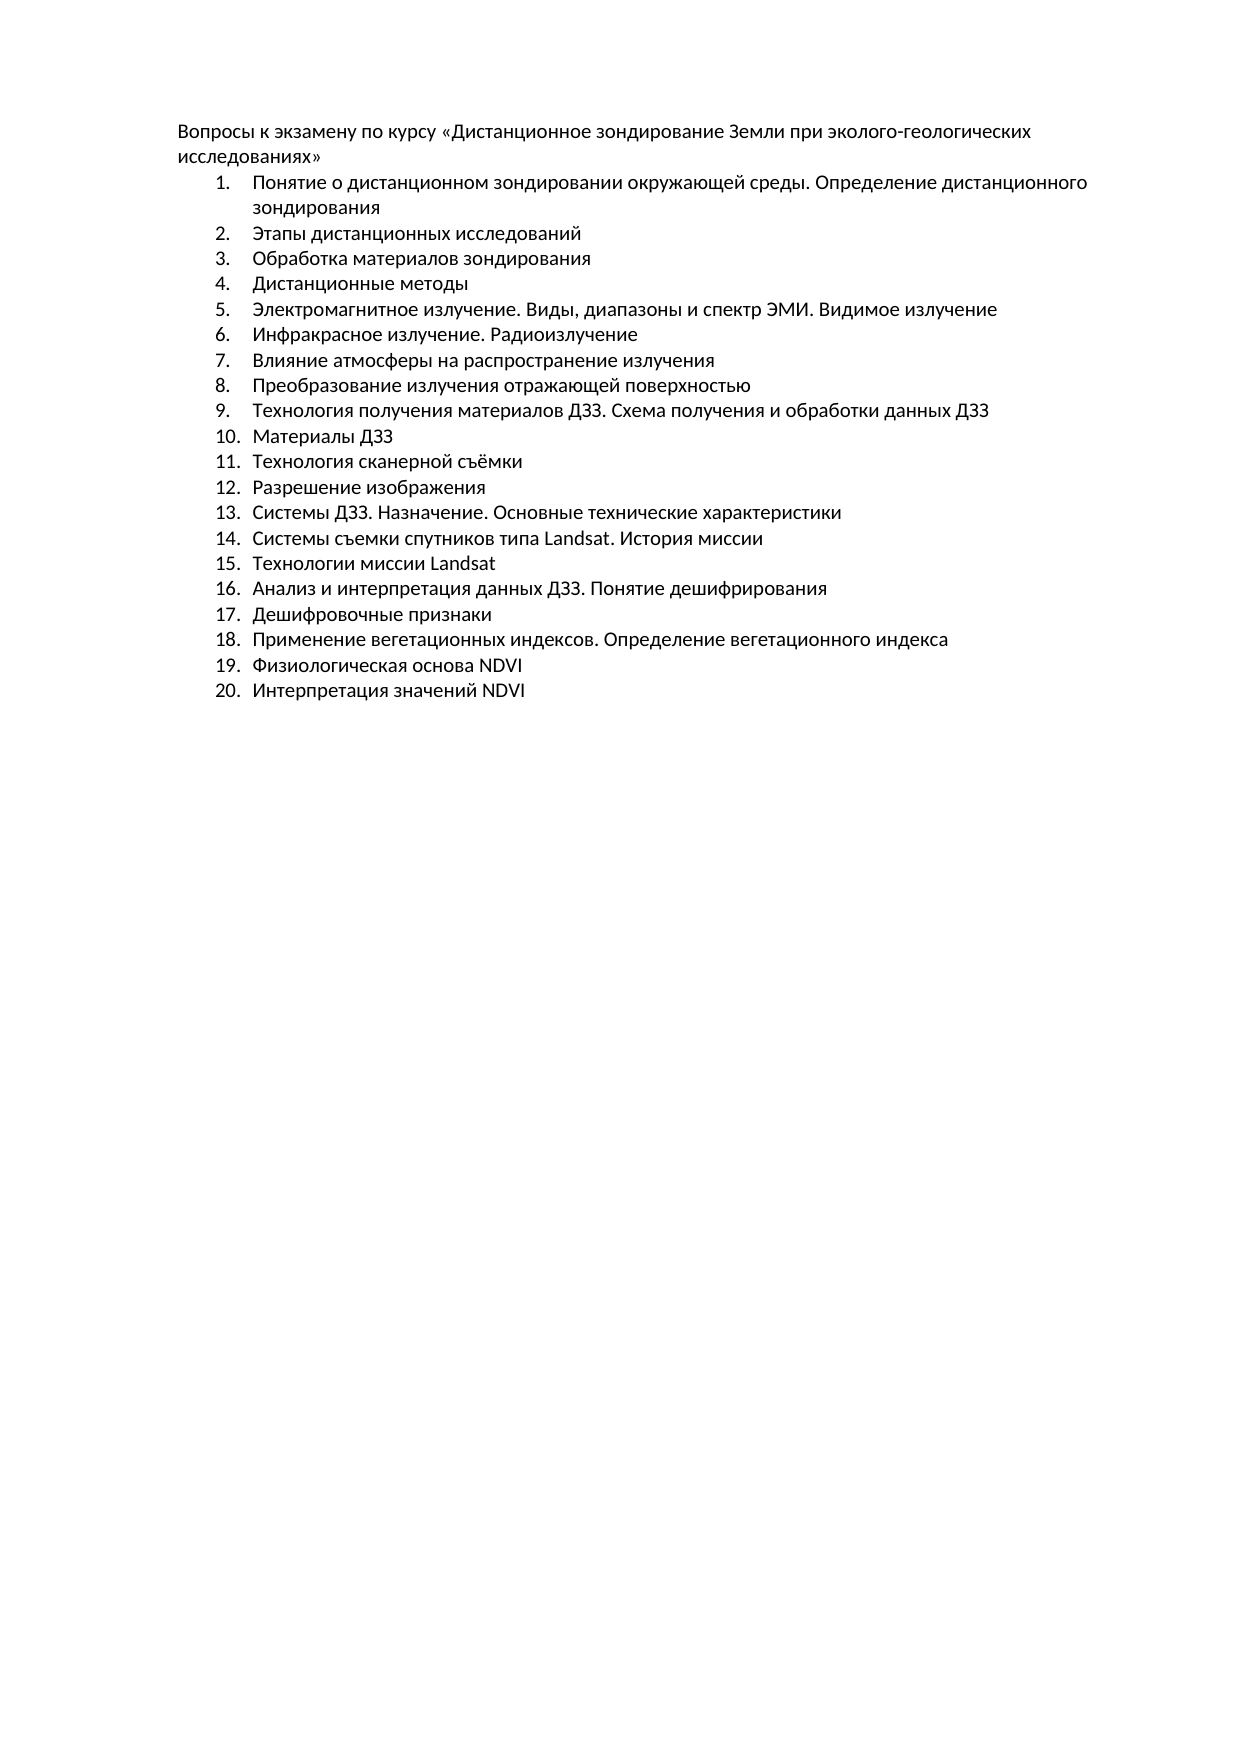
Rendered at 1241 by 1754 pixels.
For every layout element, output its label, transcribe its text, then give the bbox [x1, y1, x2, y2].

list Технология получения материалов ДЗЗ. Схема получения и обработки данных ДЗЗ [215, 398, 1152, 423]
list Влияние атмосферы на распространение излучения [215, 347, 1152, 372]
list Технологии миссии Landsat [215, 550, 1152, 576]
list Физиологическая основа NDVI [215, 652, 1152, 677]
list Применение вегетационных индексов. Определение вегетационного индекса [215, 626, 1152, 652]
list Преобразование излучения отражающей поверхностью [215, 372, 1152, 398]
list Системы ДЗЗ. Назначение. Основные технические характеристики [215, 499, 1152, 525]
text Вопросы к экзамену по курсу «Дистанционное зондирование Земли при эколого-геологических исследованиях» [177, 118, 1152, 169]
list Системы съемки спутников типа Landsat. История миссии [215, 525, 1152, 550]
list Дистанционные методы [215, 271, 1152, 296]
list Технология сканерной съёмки [215, 448, 1152, 474]
list Понятие о дистанционном зондировании окружающей среды. Определение дистанционного зондирования [215, 169, 1152, 220]
list Инфракрасное излучение. Радиоизлучение [215, 321, 1152, 347]
list Дешифровочные признаки [215, 601, 1152, 626]
list Материалы ДЗЗ [215, 423, 1152, 448]
list Обработка материалов зондирования [215, 245, 1152, 271]
list Электромагнитное излучение. Виды, диапазоны и спектр ЭМИ. Видимое излучение [215, 296, 1152, 321]
list Анализ и интерпретация данных ДЗЗ. Понятие дешифрирования [215, 576, 1152, 601]
list Этапы дистанционных исследований [215, 220, 1152, 245]
list Интерпретация значений NDVI [215, 677, 1152, 703]
list Разрешение изображения [215, 474, 1152, 499]
